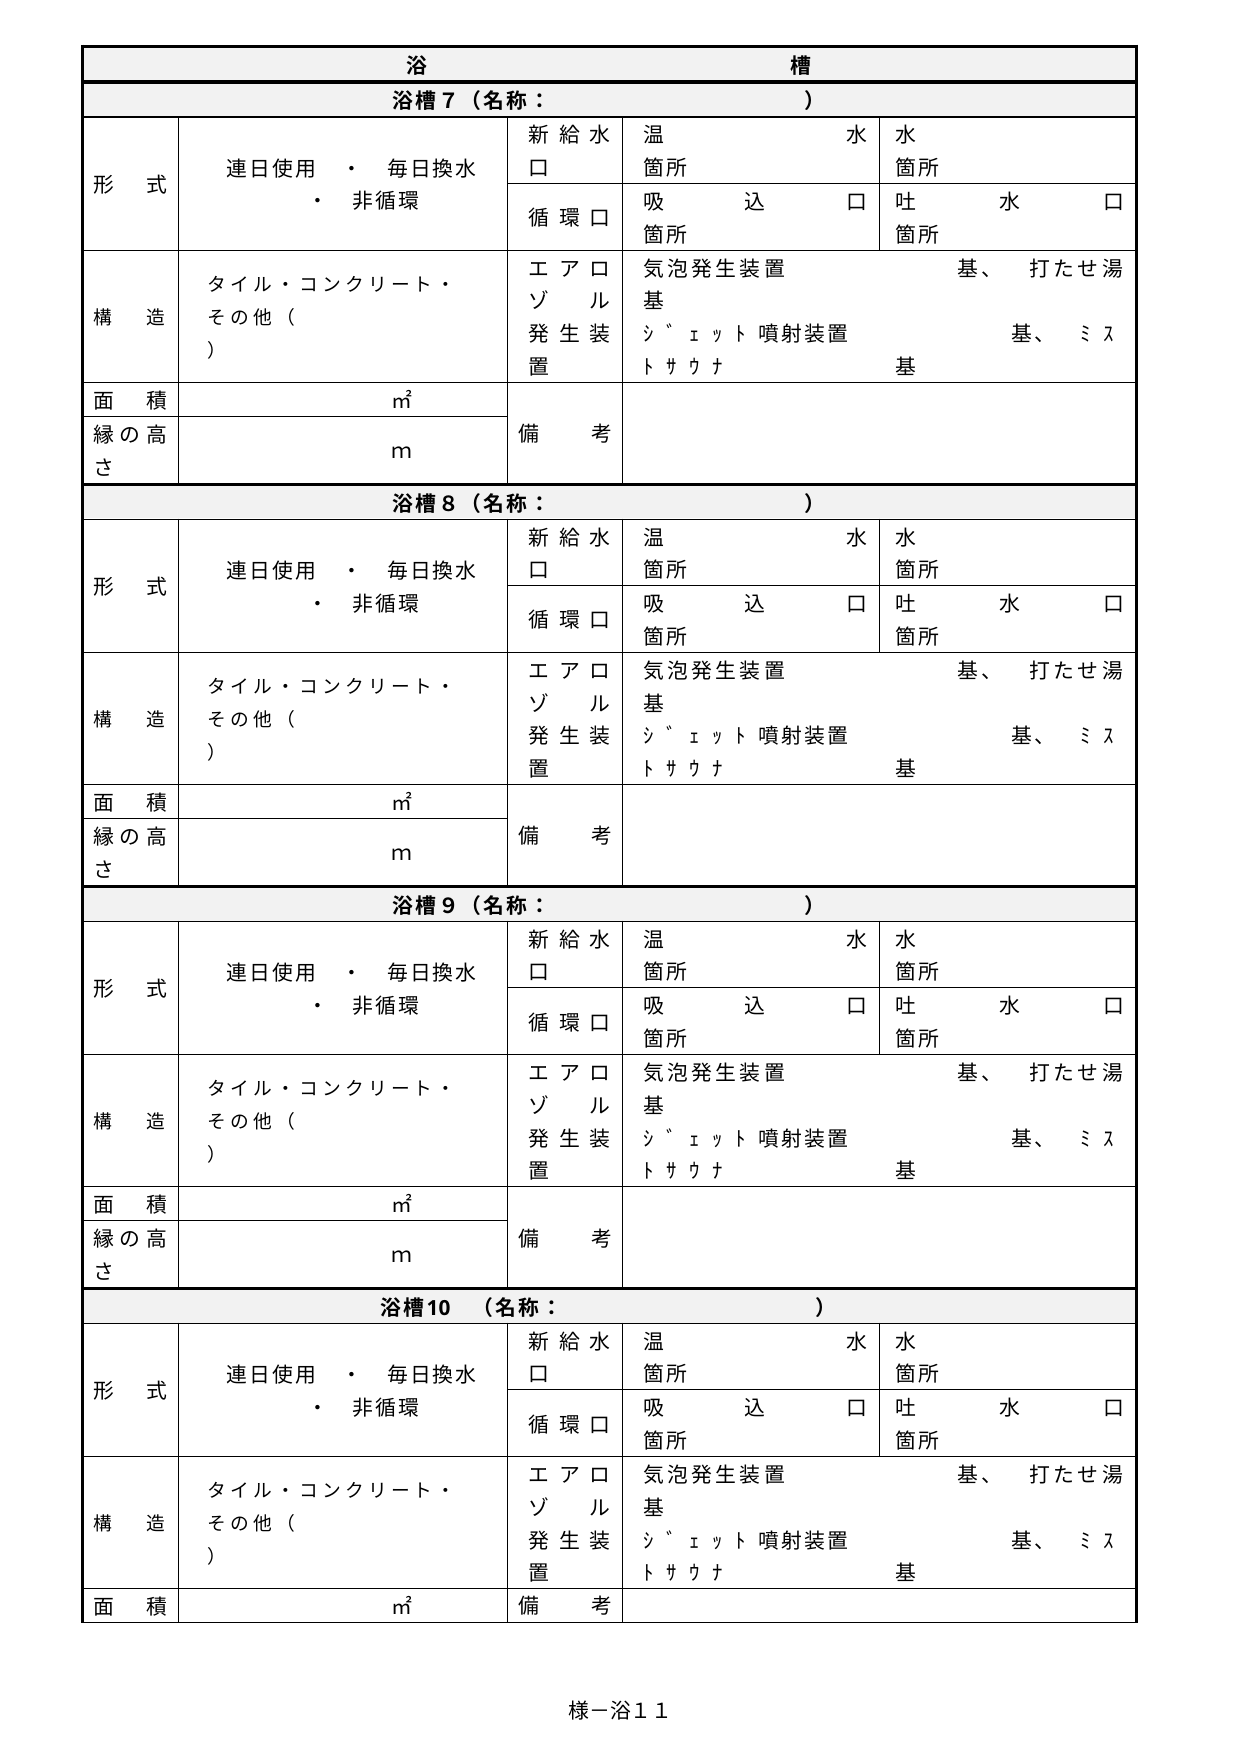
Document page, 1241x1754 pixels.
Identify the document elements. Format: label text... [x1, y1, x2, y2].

table_cell 循環口 [508, 1390, 622, 1456]
table_cell 循環口 [508, 184, 622, 250]
table_cell 浴槽７（名称： ） [84, 84, 1135, 116]
table_cell タイル・コンクリート・ その他（ ） [179, 1457, 507, 1588]
table_cell 吸込口 箇所 [623, 184, 879, 250]
table_cell [623, 383, 1135, 482]
table_cell 吸込口 箇所 [623, 586, 879, 652]
table_cell 水 箇所 [880, 520, 1135, 585]
table_cell 備考 [508, 785, 622, 884]
table_cell エアロゾル 発生装置 [508, 251, 622, 382]
table_cell 面積 [84, 383, 178, 416]
table_cell 構造 [84, 1457, 178, 1588]
table_cell エアロゾル 発生装置 [508, 653, 622, 784]
table_cell 気泡発生装置 基、 打たせ湯 基 ｼﾞｪｯﾄ噴射装置 基、 ﾐｽﾄｻｳﾅ 基 [623, 1457, 1135, 1588]
table_cell 吐水口 箇所 [880, 586, 1135, 652]
table_cell 温水 箇所 [623, 922, 879, 987]
table_cell 連日使用 ・ 毎日換水 ・ 非循環 [179, 520, 507, 652]
table_cell 浴槽９（名称： ） [84, 888, 1135, 921]
table_cell 新給水口 [508, 520, 622, 585]
table_cell ｍ [179, 1221, 507, 1287]
table_cell 形式 [84, 118, 178, 250]
table_cell 連日使用 ・ 毎日換水 ・ 非循環 [179, 118, 507, 250]
table_cell 気泡発生装置 基、 打たせ湯 基 ｼﾞｪｯﾄ噴射装置 基、 ﾐｽﾄｻｳﾅ 基 [623, 1055, 1135, 1186]
table_cell 新給水口 [508, 118, 622, 183]
table_cell ㎡ [179, 1589, 507, 1622]
table_cell 形式 [84, 1324, 178, 1456]
table_cell 構造 [84, 251, 178, 382]
table_cell 新給水口 [508, 1324, 622, 1389]
table_cell 構造 [84, 1055, 178, 1186]
table_cell 吐水口 箇所 [880, 1390, 1135, 1456]
table_cell 循環口 [508, 586, 622, 652]
table_cell 面積 [84, 1187, 178, 1220]
table_cell ㎡ [179, 1187, 507, 1220]
table_cell 水 箇所 [880, 1324, 1135, 1389]
table_cell ㎡ [179, 785, 507, 818]
table_cell ㎡ [179, 383, 507, 416]
table_cell 形式 [84, 520, 178, 652]
table_cell 吐水口 箇所 [880, 184, 1135, 250]
table_cell 温水 箇所 [623, 1324, 879, 1389]
table_cell 備考 [508, 1187, 622, 1287]
table_cell 新給水口 [508, 922, 622, 987]
table_cell 吸込口 箇所 [623, 1390, 879, 1456]
table_cell タイル・コンクリート・ その他（ ） [179, 251, 507, 382]
table_cell 浴槽８（名称： ） [84, 486, 1135, 518]
table_cell ｍ [179, 417, 507, 482]
table_cell 縁の高さ [84, 417, 178, 482]
table_cell 備考 [508, 383, 622, 482]
table_cell [623, 1187, 1135, 1287]
table_cell 気泡発生装置 基、 打たせ湯 基 ｼﾞｪｯﾄ噴射装置 基、 ﾐｽﾄｻｳﾅ 基 [623, 251, 1135, 382]
table_cell エアロゾル 発生装置 [508, 1457, 622, 1588]
table_cell 連日使用 ・ 毎日換水 ・ 非循環 [179, 922, 507, 1054]
table_cell 浴槽10（名称： ） [84, 1290, 1135, 1323]
table_cell 面積 [84, 1589, 178, 1622]
table_cell 気泡発生装置 基、 打たせ湯 基 ｼﾞｪｯﾄ噴射装置 基、 ﾐｽﾄｻｳﾅ 基 [623, 653, 1135, 784]
table_cell 水 箇所 [880, 118, 1135, 183]
table_cell 縁の高さ [84, 1221, 178, 1287]
table_cell ｍ [179, 819, 507, 884]
table_cell 連日使用 ・ 毎日換水 ・ 非循環 [179, 1324, 507, 1456]
table_cell 縁の高さ [84, 819, 178, 884]
table_header 浴槽 [84, 48, 1135, 80]
table_cell 温水 箇所 [623, 118, 879, 183]
table_cell 温水 箇所 [623, 520, 879, 585]
table_cell 面積 [84, 785, 178, 818]
table_cell 吸込口 箇所 [623, 988, 879, 1054]
table_cell タイル・コンクリート・ その他（ ） [179, 1055, 507, 1186]
table_cell タイル・コンクリート・ その他（ ） [179, 653, 507, 784]
table_cell エアロゾル 発生装置 [508, 1055, 622, 1186]
table_cell 備考 [508, 1589, 622, 1622]
table_cell 水 箇所 [880, 922, 1135, 987]
table_cell 循環口 [508, 988, 622, 1054]
table_cell [623, 1589, 1135, 1622]
table_cell 構造 [84, 653, 178, 784]
table_cell 吐水口 箇所 [880, 988, 1135, 1054]
table_cell [623, 785, 1135, 884]
table_cell 形式 [84, 922, 178, 1054]
